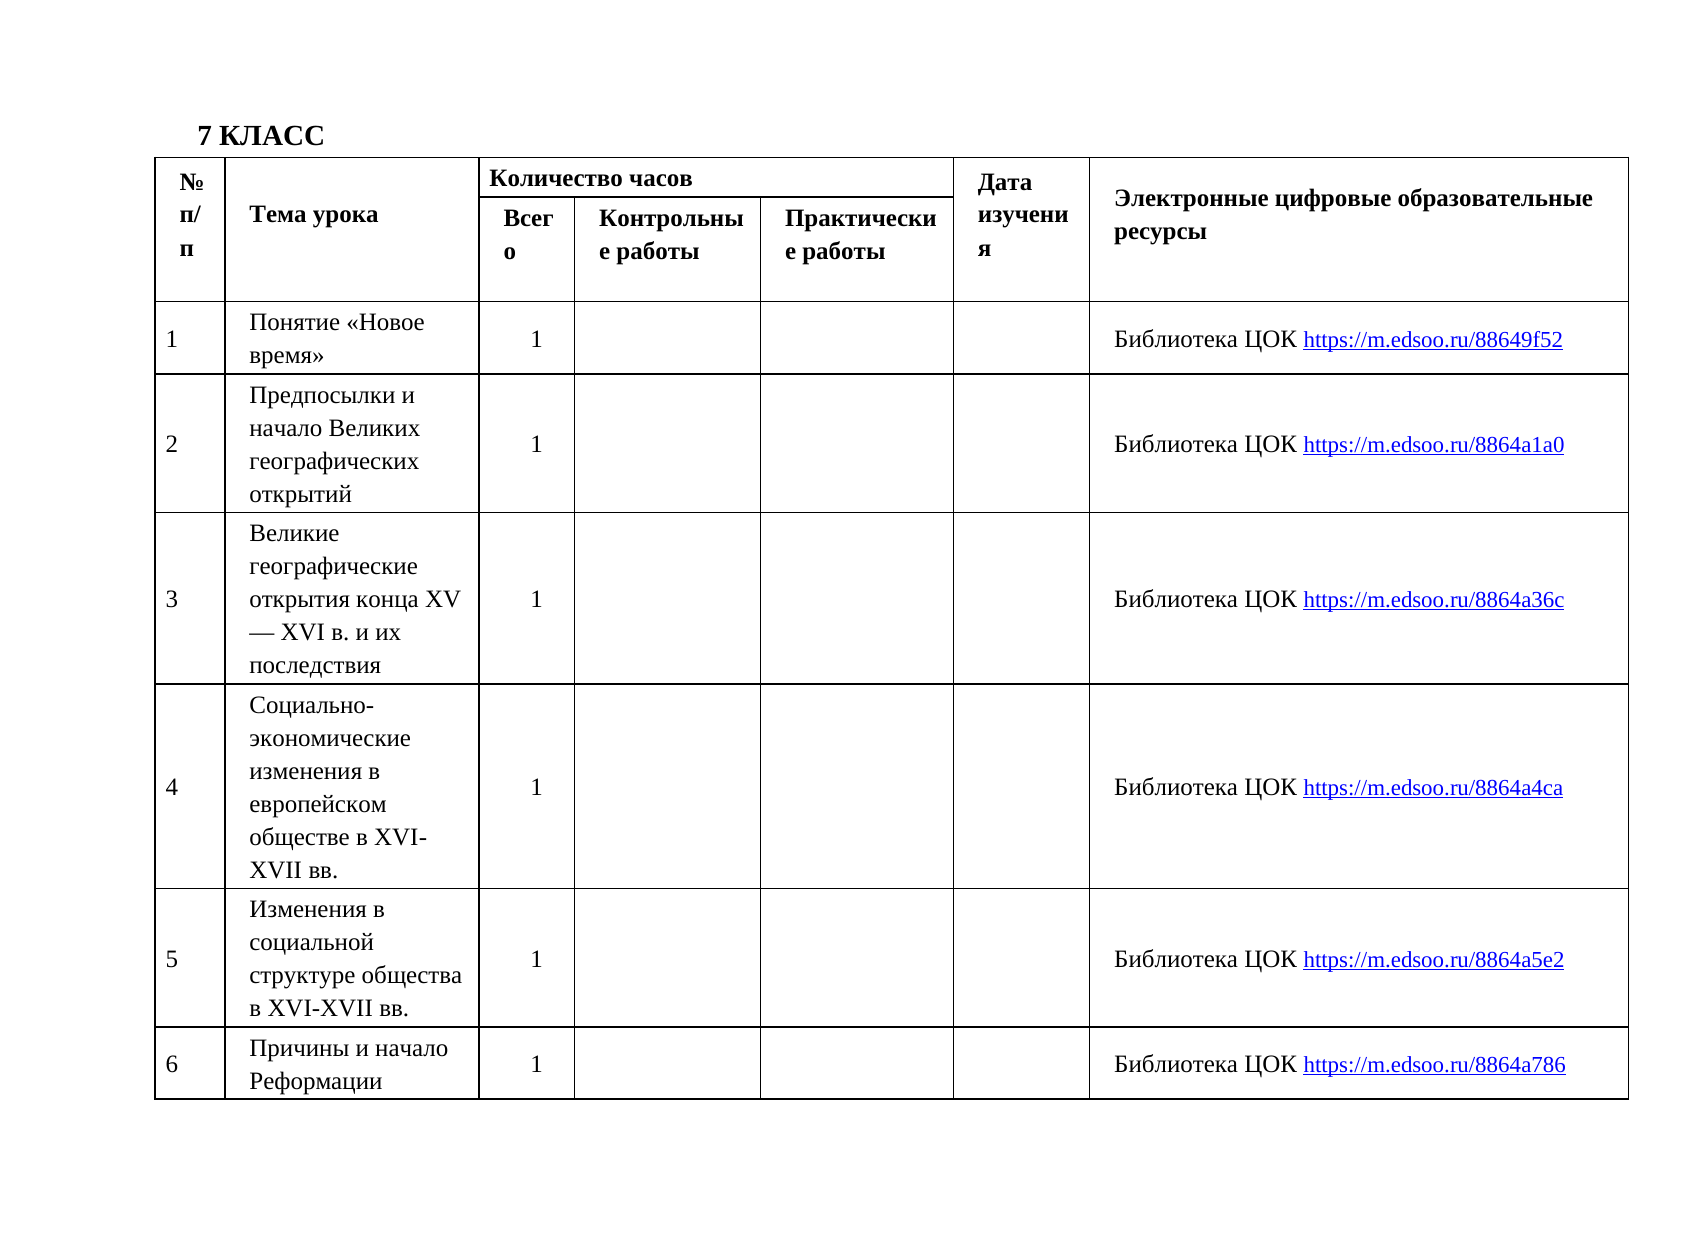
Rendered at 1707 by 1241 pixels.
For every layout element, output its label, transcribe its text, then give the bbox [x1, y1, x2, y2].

table_cell Библиотека ЦОК https://m.edsoo.ru/8864a786 [1090, 1028, 1628, 1098]
table_header Дата изучения [954, 158, 1089, 301]
table_cell 2 [156, 375, 224, 512]
table_cell 6 [156, 1028, 224, 1098]
table_cell [575, 1028, 760, 1098]
table_cell 1 [480, 375, 574, 512]
table_cell [761, 375, 953, 512]
table_cell [954, 375, 1089, 512]
table_cell [761, 1028, 953, 1098]
table_cell [761, 513, 953, 683]
table_cell 4 [156, 685, 224, 887]
table_cell 1 [480, 302, 574, 373]
table_cell Великие географические открытия конца XV — XVI в. и их последствия [226, 513, 478, 683]
table_cell Социально-экономические изменения в европейском обществе в XVI-XVII вв. [226, 685, 478, 887]
table_cell Библиотека ЦОК https://m.edsoo.ru/8864a4ca [1090, 685, 1628, 887]
table_cell Предпосылки и начало Великих географических открытий [226, 375, 478, 512]
table_cell [575, 889, 760, 1026]
text 7 КЛАСС [190, 118, 1618, 152]
table_cell Понятие «Новое время» [226, 302, 478, 373]
table_cell Библиотека ЦОК https://m.edsoo.ru/8864a5e2 [1090, 889, 1628, 1026]
table_cell [575, 513, 760, 683]
table_header № п/п [156, 158, 224, 301]
table_cell 1 [156, 302, 224, 373]
table_cell [954, 302, 1089, 373]
table_cell [575, 302, 760, 373]
table_cell 3 [156, 513, 224, 683]
table_header Тема урока [226, 158, 478, 301]
table_cell [575, 685, 760, 887]
table_cell [761, 302, 953, 373]
table_cell 1 [480, 513, 574, 683]
table_cell [954, 889, 1089, 1026]
table_cell Причины и начало Реформации [226, 1028, 478, 1098]
table_cell [761, 685, 953, 887]
table_header Электронные цифровые образовательные ресурсы [1090, 158, 1628, 301]
table_cell 1 [480, 889, 574, 1026]
table_cell Контрольные работы [575, 198, 760, 301]
table_cell 1 [480, 1028, 574, 1098]
table_cell Всего [480, 198, 574, 301]
table_cell [761, 889, 953, 1026]
table_cell [575, 375, 760, 512]
table_cell Библиотека ЦОК https://m.edsoo.ru/88649f52 [1090, 302, 1628, 373]
table_cell Практические работы [761, 198, 953, 301]
table_cell 5 [156, 889, 224, 1026]
table_cell [954, 685, 1089, 887]
table_header Количество часов [480, 158, 953, 196]
table_cell [954, 1028, 1089, 1098]
table_cell 1 [480, 685, 574, 887]
table_cell [954, 513, 1089, 683]
table_cell Библиотека ЦОК https://m.edsoo.ru/8864a36c [1090, 513, 1628, 683]
table_cell Библиотека ЦОК https://m.edsoo.ru/8864a1a0 [1090, 375, 1628, 512]
table_cell Изменения в социальной структуре общества в XVI-XVII вв. [226, 889, 478, 1026]
